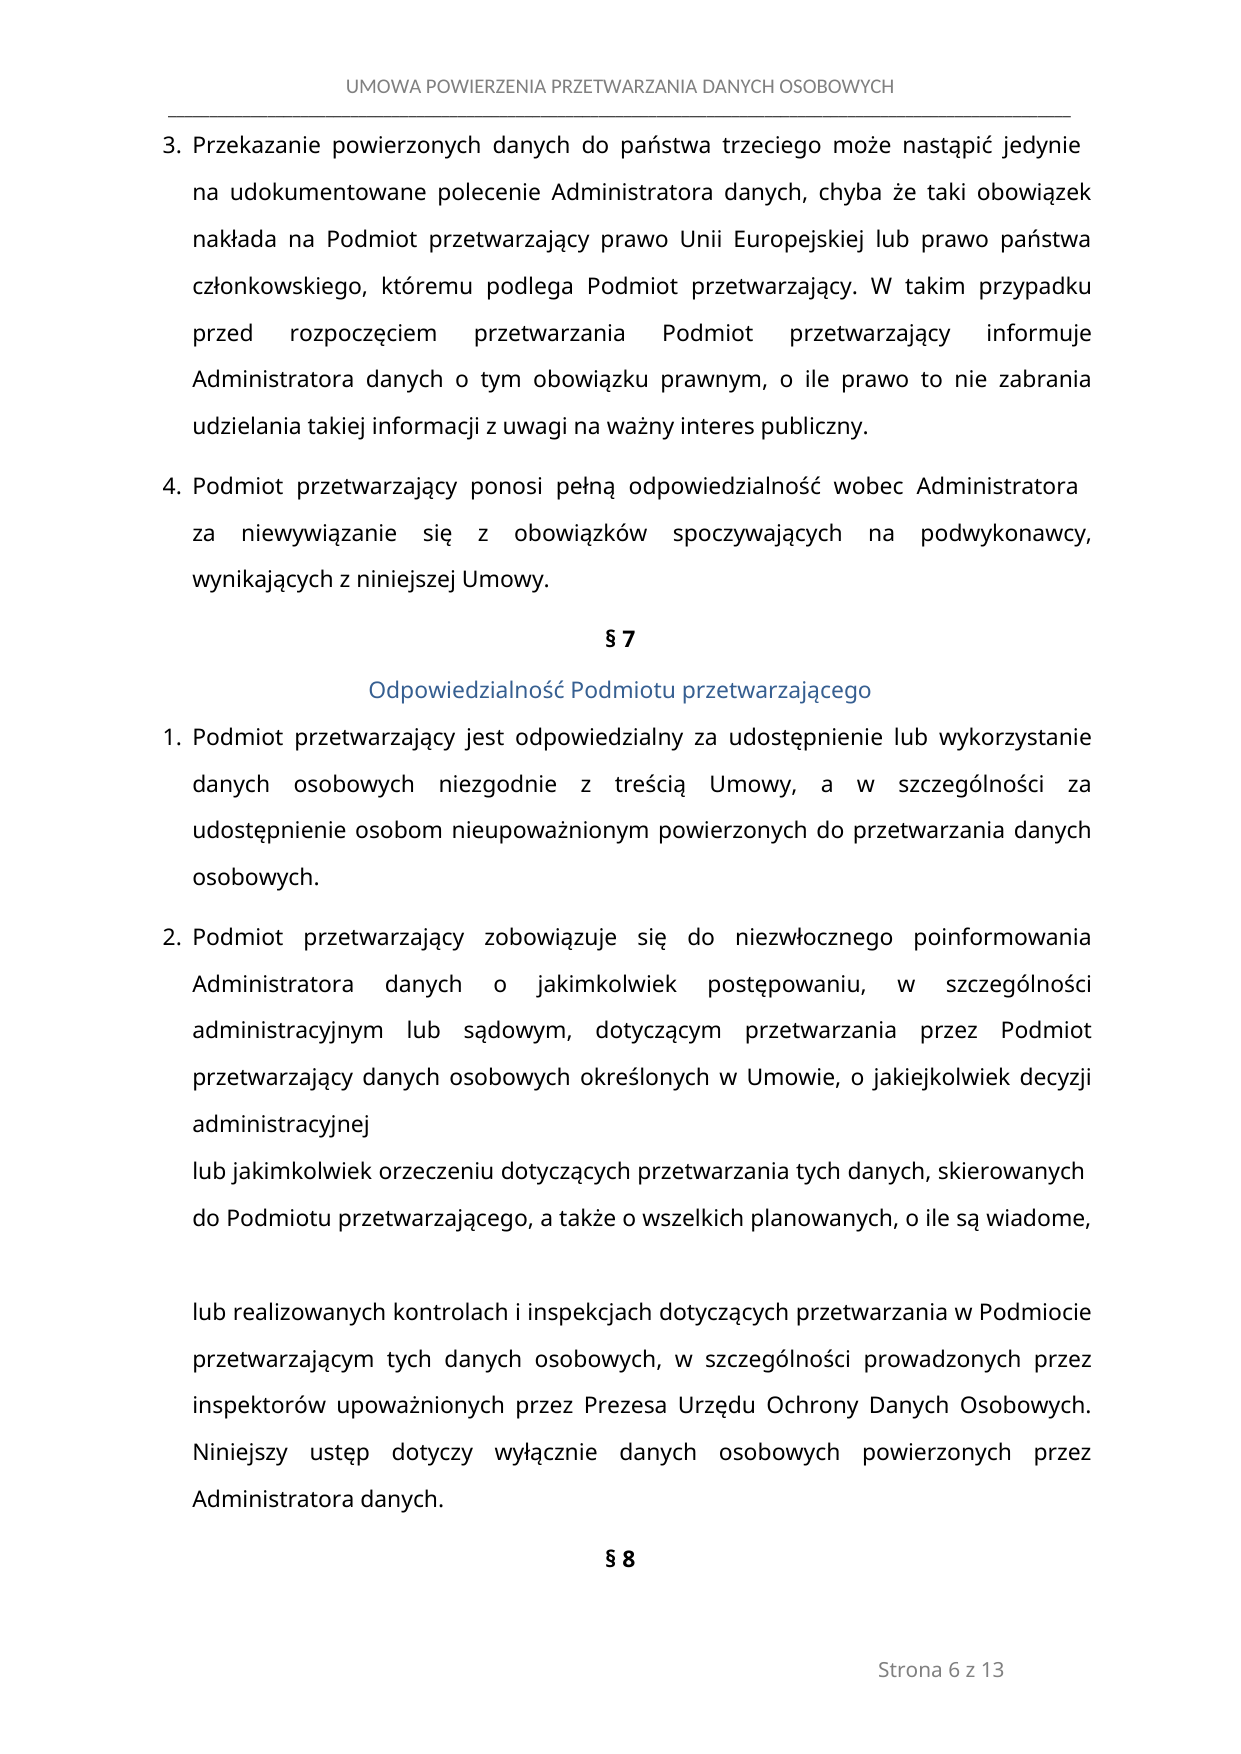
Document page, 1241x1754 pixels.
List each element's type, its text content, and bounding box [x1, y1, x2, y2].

subtitle Odpowiedzialność Podmiotu przetwarzającego [148, 674, 1093, 705]
list Podmiot przetwarzający jest odpowiedzialny za udostępnienie lub wykorzystanie danych osobowych niezgodnie z treścią Umowy, a w szczególności za udostępnienie osobom nieupoważnionym powierzonych do przetwarzania danych osobowych. [162, 721, 1093, 892]
text § 7 [148, 623, 1093, 654]
list Przekazanie powierzonych danych do państwa trzeciego może nastąpić jedynie na udokumentowane polecenie Administratora danych, chyba że taki obowiązek nakłada na Podmiot przetwarzający prawo Unii Europejskiej lub prawo państwa członkowskiego, któremu podlega Podmiot przetwarzający. W takim przypadku przed rozpoczęciem przetwarzania Podmiot przetwarzający informuje Administratora danych o tym obowiązku prawnym, o ile prawo to nie zabrania udzielania takiej informacji z uwagi na ważny interes publiczny. [162, 129, 1093, 441]
list Podmiot przetwarzający zobowiązuje się do niezwłocznego poinformowania Administratora danych o jakimkolwiek postępowaniu, w szczególności administracyjnym lub sądowym, dotyczącym przetwarzania przez Podmiot przetwarzający danych osobowych określonych w Umowie, o jakiejkolwiek decyzji administracyjnej lub jakimkolwiek orzeczeniu dotyczących przetwarzania tych danych, skierowanych do Podmiotu przetwarzającego, a także o wszelkich planowanych, o ile są wiadome, lub realizowanych kontrolach i inspekcjach dotyczących przetwarzania w Podmiocie przetwarzającym tych danych osobowych, w szczególności prowadzonych przez inspektorów upoważnionych przez Prezesa Urzędu Ochrony Danych Osobowych. Niniejszy ustęp dotyczy wyłącznie danych osobowych powierzonych przez Administratora danych. [162, 921, 1093, 1514]
list Podmiot przetwarzający ponosi pełną odpowiedzialność wobec Administratora za niewywiązanie się z obowiązków spoczywających na podwykonawcy, wynikających z niniejszej Umowy. [162, 469, 1093, 594]
text § 8 [148, 1542, 1093, 1574]
